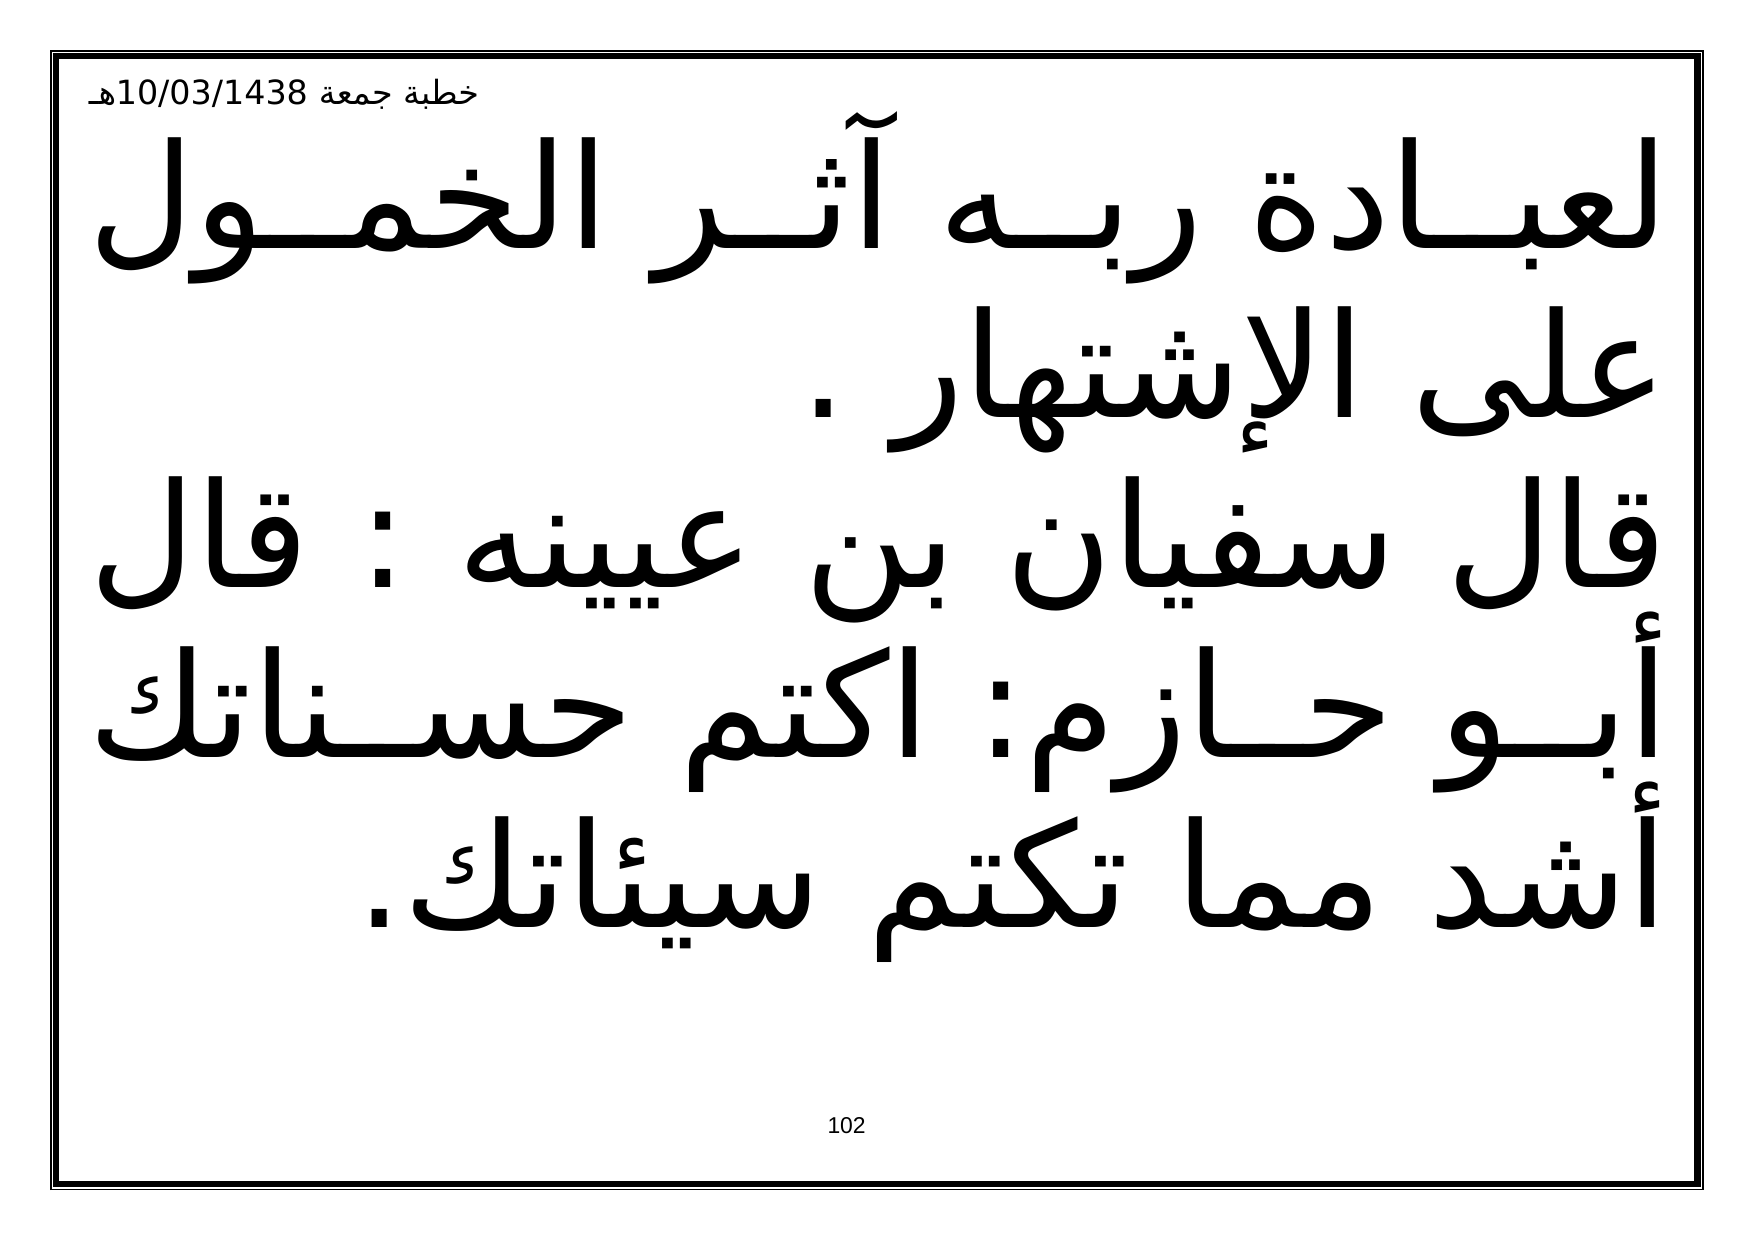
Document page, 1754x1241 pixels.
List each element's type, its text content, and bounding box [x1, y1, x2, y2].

text قال سفيان بن عيينه : قال أبو حازم: اكتم حسناتك أشد مما تكتم سيئاتك. [89, 452, 1669, 962]
text الوصية الأولى : احرص ما استطعت على إخفاء العمل الصالح فطوبى لكل تقي خامل الذكر متفرغ لعبادة ربه آثر الخمول على الإشتهار . [89, 113, 1669, 452]
